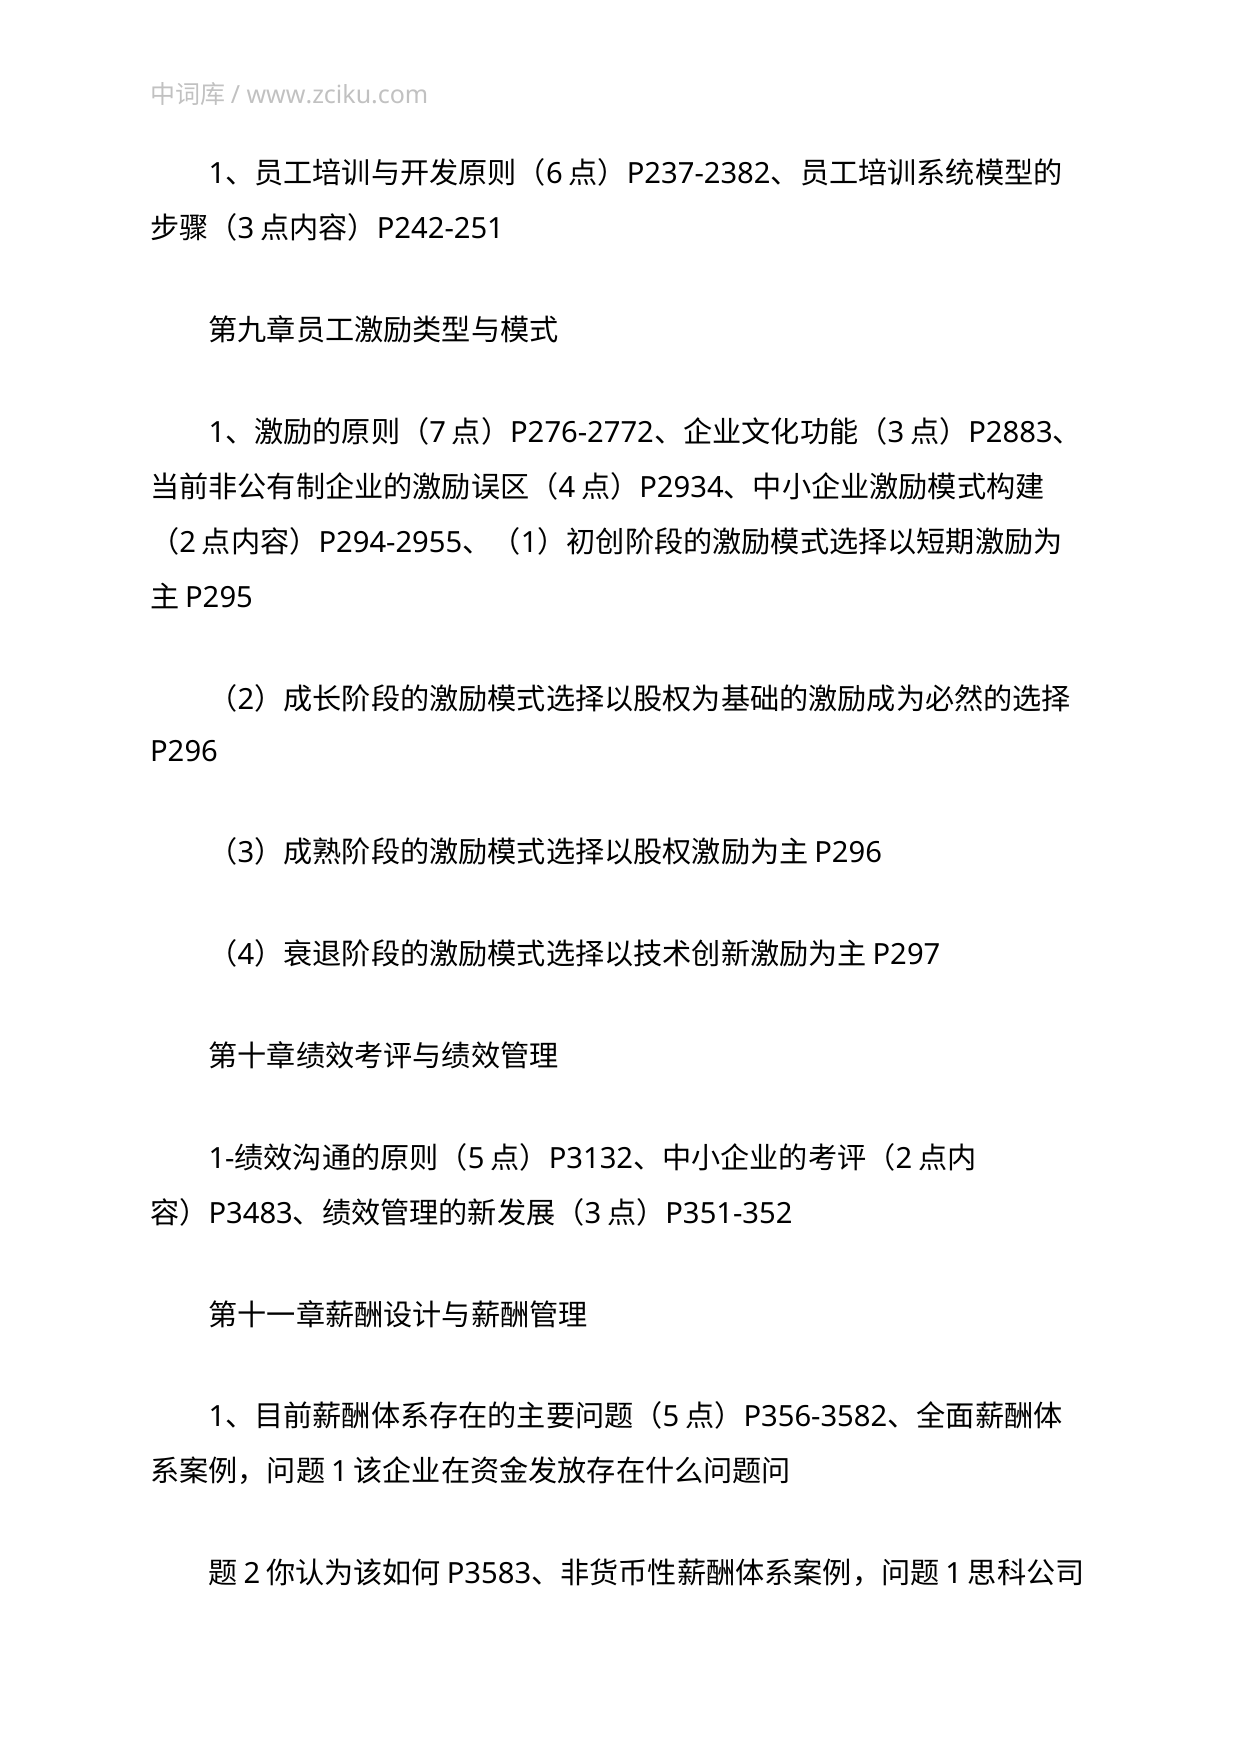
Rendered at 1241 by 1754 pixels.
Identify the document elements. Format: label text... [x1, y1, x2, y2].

text 1-绩效沟通的原则（5点）P3132、中小企业的考评（2点内容）P3483、绩效管理的新发展（3点）P351-352 [150, 1134, 1090, 1232]
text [150, 1550, 1090, 1592]
text 1、目前薪酬体系存在的主要问题（5点）P356-3582、全面薪酬体系案例，问题1该企业在资金发放存在什么问题问 [150, 1393, 1090, 1490]
text 1、员工培训与开发原则（6点）P237-2382、员工培训系统模型的步骤（3点内容）P242-251 [150, 150, 1090, 247]
text 第十章绩效考评与绩效管理 [150, 1032, 1090, 1075]
text （4）衰退阶段的激励模式选择以技术创新激励为主P297 [150, 930, 1090, 973]
text （2）成长阶段的激励模式选择以股权为基础的激励成为必然的选择P296 [150, 676, 1090, 770]
text 1、激励的原则（7点）P276-2772、企业文化功能（3点）P2883、当前非公有制企业的激励误区（4点）P2934、中小企业激励模式构建（2点内容）P294-2955、（1）初创阶段的激励模式选择以短期激励为主P295 [150, 409, 1090, 616]
text 第九章员工激励类型与模式 [150, 307, 1090, 349]
text 第十一章薪酬设计与薪酬管理 [150, 1291, 1090, 1333]
text （3）成熟阶段的激励模式选择以股权激励为主P296 [150, 828, 1090, 871]
